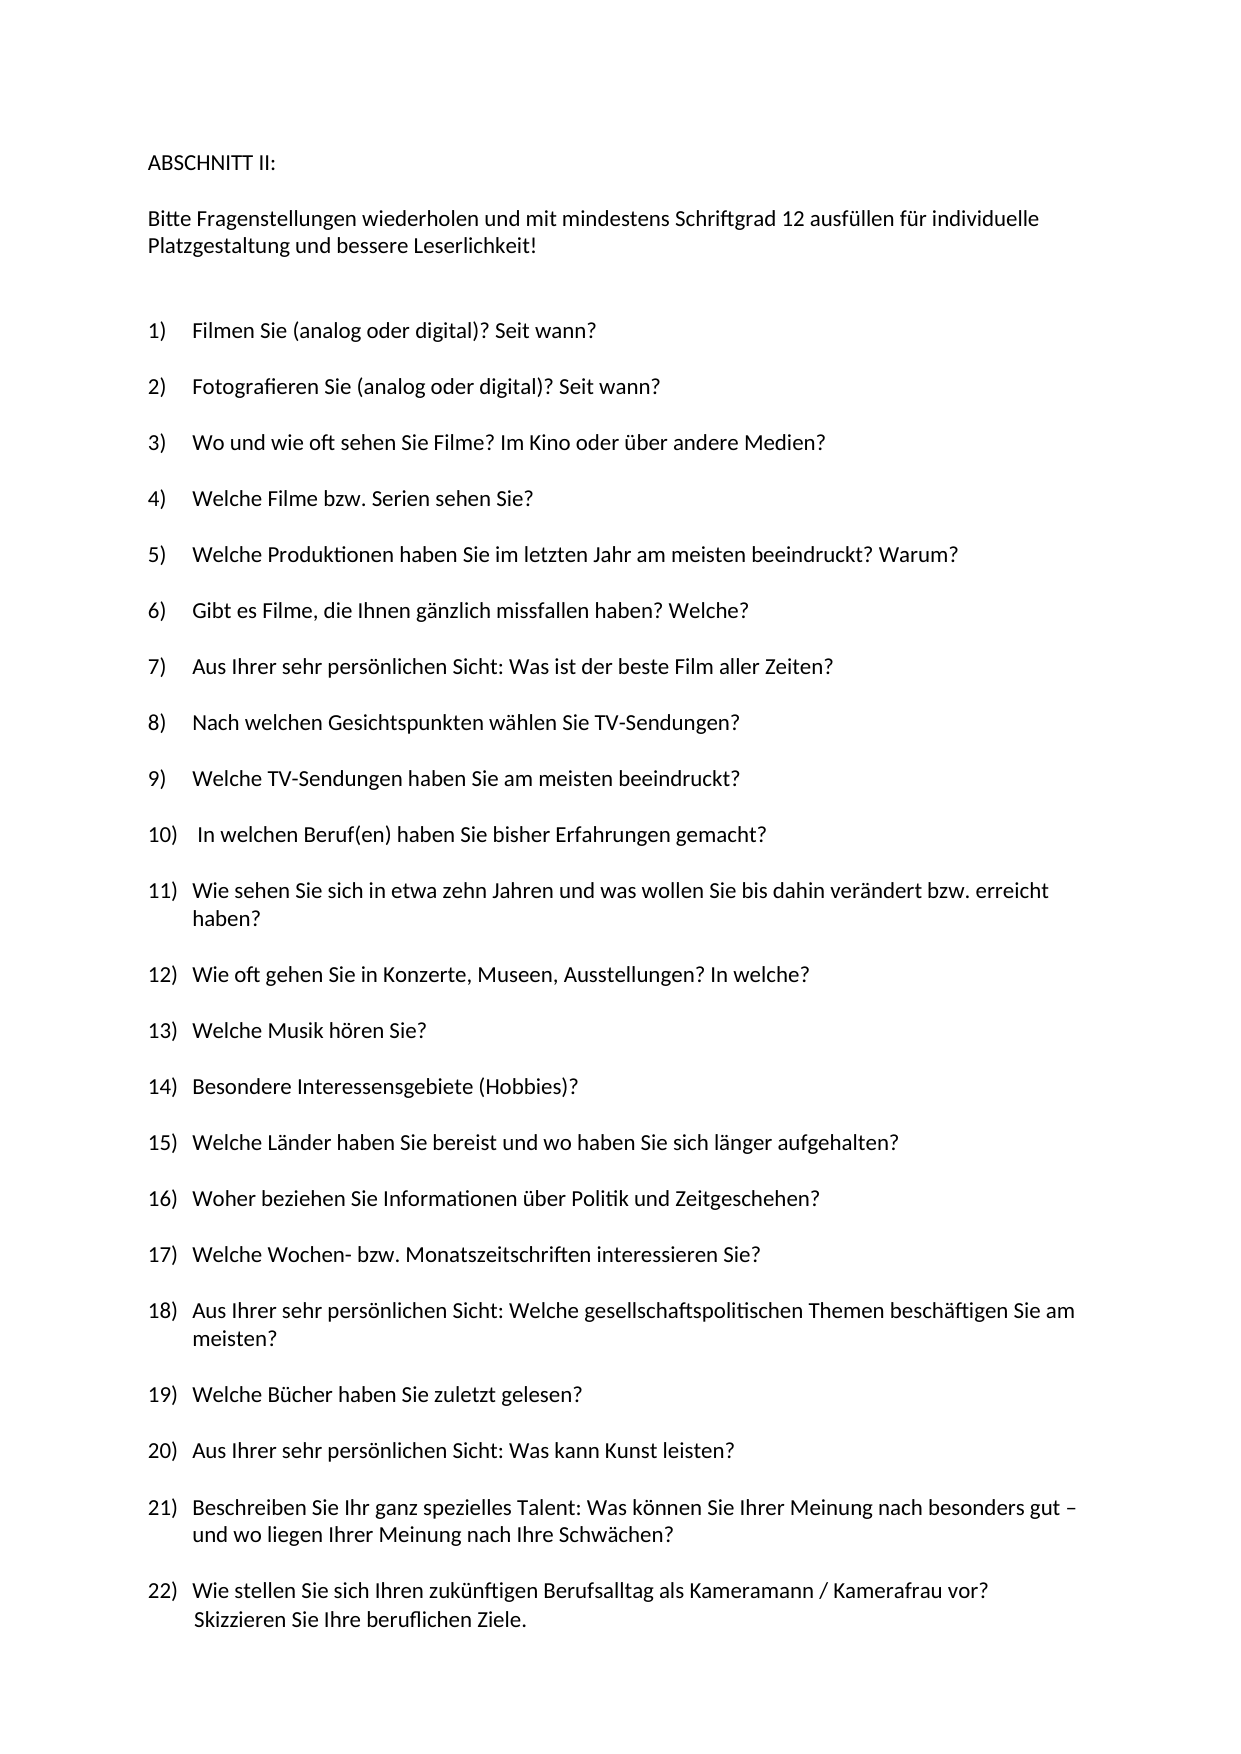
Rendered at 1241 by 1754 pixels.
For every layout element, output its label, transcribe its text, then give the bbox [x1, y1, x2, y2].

text 16) Woher beziehen Sie Informationen über Politik und Zeitgeschehen? [148, 1184, 1093, 1212]
text 3) Wo und wie oft sehen Sie Filme? Im Kino oder über andere Medien? [148, 428, 1093, 456]
text 20) Aus Ihrer sehr persönlichen Sicht: Was kann Kunst leisten? [148, 1437, 1093, 1464]
text 14) Besondere Interessensgebiete (Hobbies)? [148, 1072, 1093, 1100]
text 22) Wie stellen Sie sich Ihren zukünftigen Berufsalltag als Kameramann / Kamerafrau vor? [148, 1577, 1093, 1605]
text 6) Gibt es Filme, die Ihnen gänzlich missfallen haben? Welche? [148, 596, 1093, 624]
text 1) Filmen Sie (analog oder digital)? Seit wann? [148, 316, 1093, 344]
text 17) Welche Wochen- bzw. Monatszeitschriften interessieren Sie? [148, 1240, 1093, 1268]
text 5) Welche Produktionen haben Sie im letzten Jahr am meisten beeindruckt? Warum? [148, 540, 1093, 568]
text 13) Welche Musik hören Sie? [148, 1016, 1093, 1044]
text Skizzieren Sie Ihre beruflichen Ziele. [148, 1605, 1093, 1633]
text 11) Wie sehen Sie sich in etwa zehn Jahren und was wollen Sie bis dahin verändert bzw. erreicht haben? [148, 876, 1093, 932]
text 15) Welche Länder haben Sie bereist und wo haben Sie sich länger aufgehalten? [148, 1128, 1093, 1156]
text 12) Wie oft gehen Sie in Konzerte, Museen, Ausstellungen? In welche? [148, 960, 1093, 988]
text 4) Welche Filme bzw. Serien sehen Sie? [148, 484, 1093, 512]
text Bitte Fragenstellungen wiederholen und mit mindestens Schriftgrad 12 ausfüllen für individuelle Platzgestaltung und bessere Leserlichkeit! [148, 204, 1093, 260]
text 19) Welche Bücher haben Sie zuletzt gelesen? [148, 1381, 1093, 1408]
text 9) Welche TV-Sendungen haben Sie am meisten beeindruckt? [148, 764, 1093, 792]
text 10) In welchen Beruf(en) haben Sie bisher Erfahrungen gemacht? [148, 820, 1093, 848]
text 21) Beschreiben Sie Ihr ganz spezielles Talent: Was können Sie Ihrer Meinung nach besonders gut – und wo liegen Ihrer Meinung nach Ihre Schwächen? [148, 1493, 1093, 1549]
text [148, 148, 1093, 176]
text 7) Aus Ihrer sehr persönlichen Sicht: Was ist der beste Film aller Zeiten? [148, 652, 1093, 680]
text 8) Nach welchen Gesichtspunkten wählen Sie TV-Sendungen? [148, 708, 1093, 736]
text 2) Fotografieren Sie (analog oder digital)? Seit wann? [148, 372, 1093, 400]
text 18) Aus Ihrer sehr persönlichen Sicht: Welche gesellschaftspolitischen Themen beschäftigen Sie am meisten? [148, 1296, 1093, 1352]
